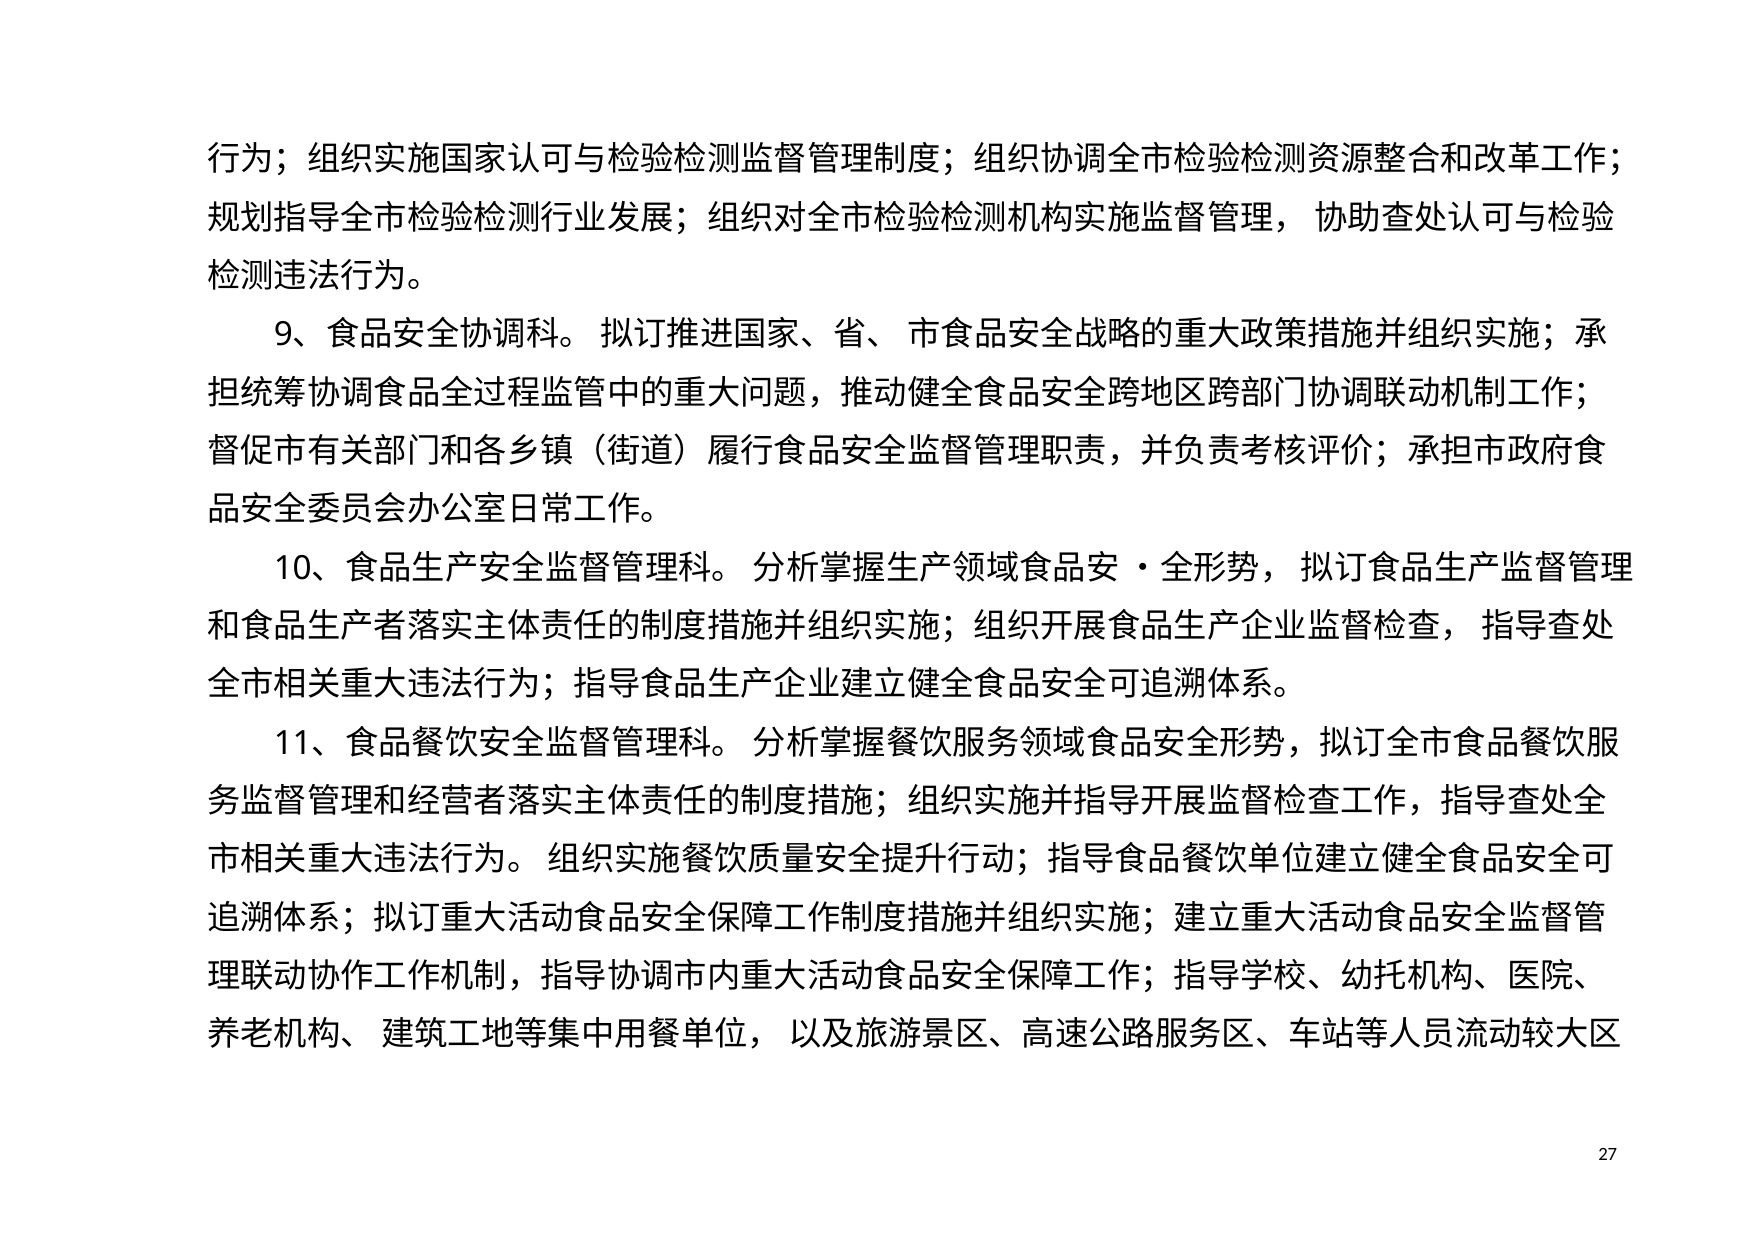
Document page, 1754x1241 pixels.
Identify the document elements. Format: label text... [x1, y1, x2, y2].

text 9、食品安全协调科。 拟订推进国家、省、 市食品安全战略的重大政策措施并组织实施；承担统筹协调食品全过程监管中的重大问题，推动健全食品安全跨地区跨部门协调联动机制工作；督促市有关部门和各乡镇（街道）履行食品安全监督管理职责，并负责考核评价；承担市政府食品安全委员会办公室日常工作。 [207, 299, 1636, 532]
text 10、食品生产安全监督管理科。 分析掌握生产领域食品安 •全形势， 拟订食品生产监督管理和食品生产者落实主体责任的制度措施并组织实施；组织开展食品生产企业监督检查， 指导查处全市相关重大违法行为；指导食品生产企业建立健全食品安全可追溯体系。 [207, 532, 1636, 707]
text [207, 124, 1636, 299]
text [207, 707, 1636, 1057]
